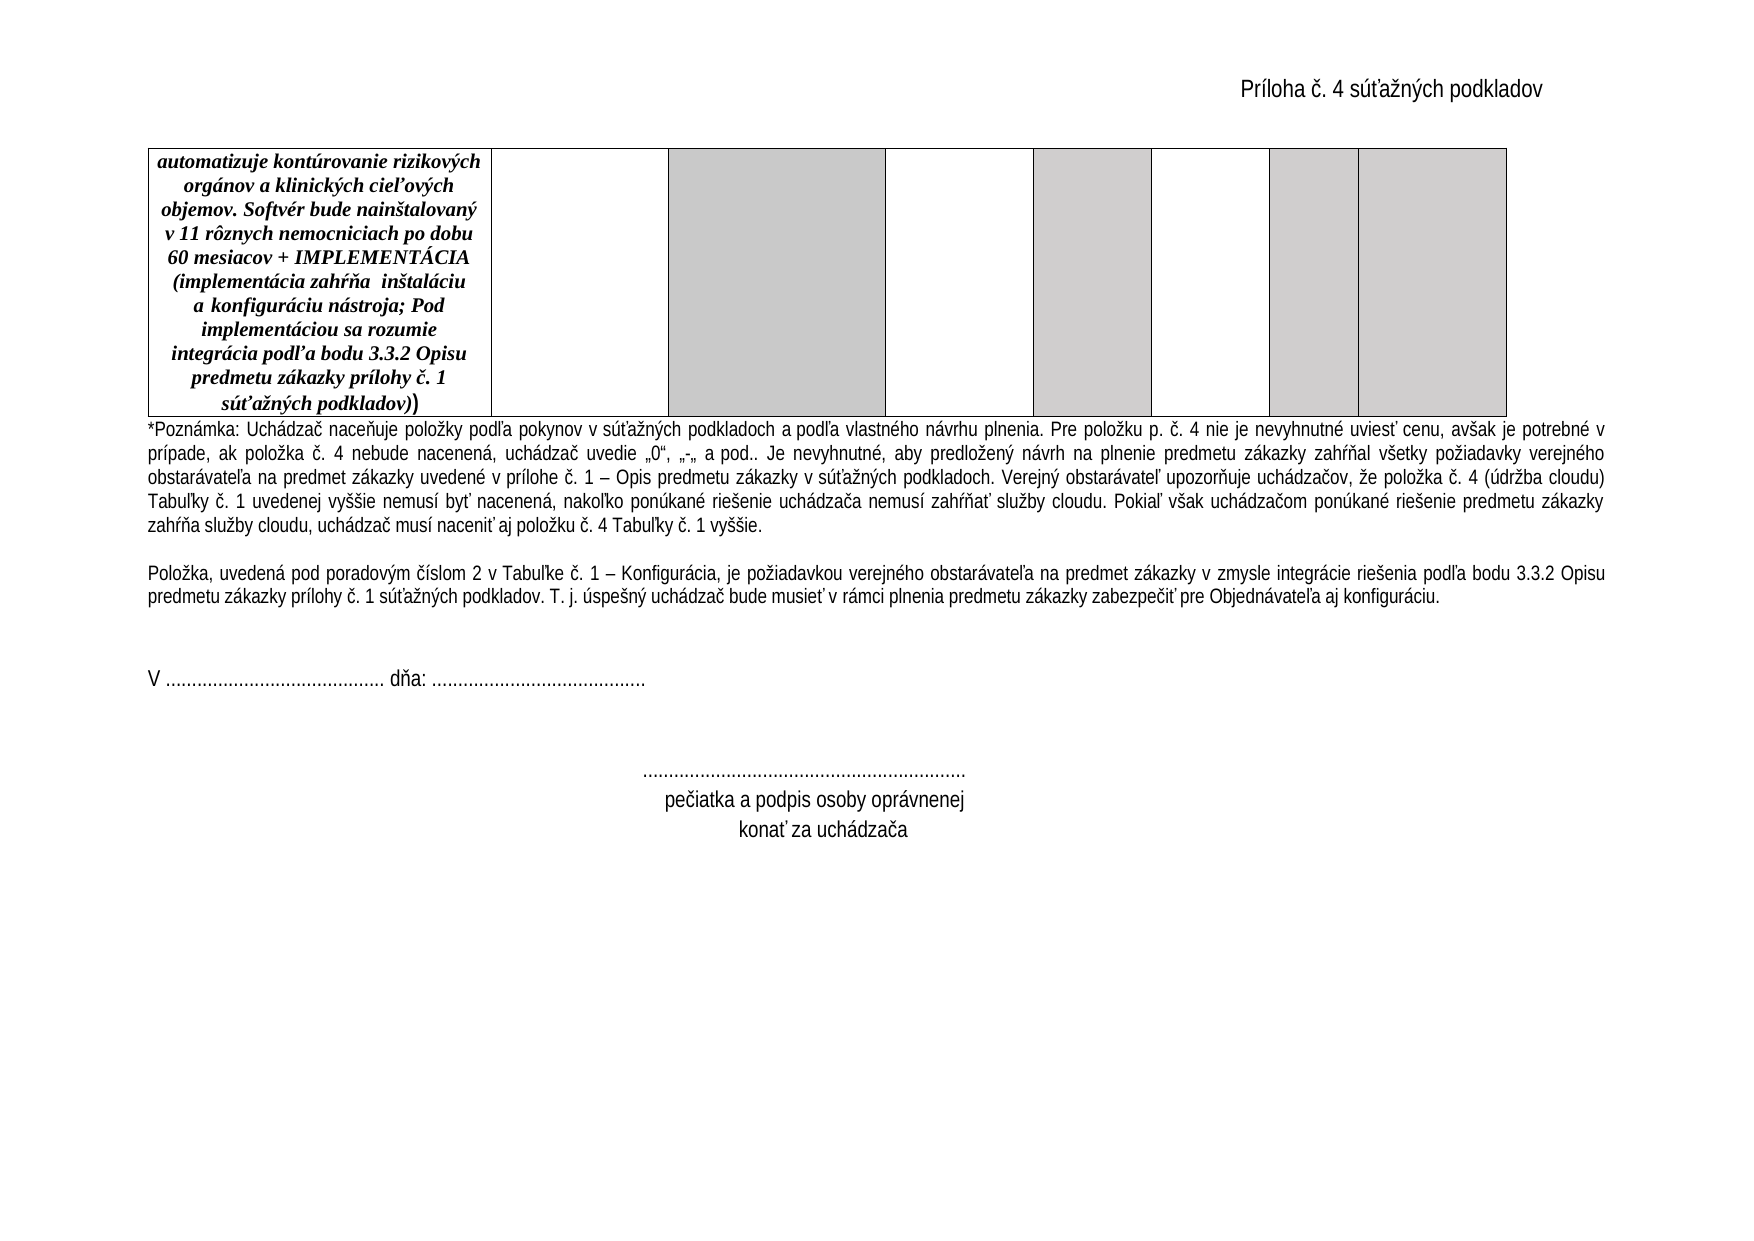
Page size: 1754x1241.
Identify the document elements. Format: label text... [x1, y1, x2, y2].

table_cell [492, 149, 668, 416]
table_cell [669, 149, 885, 416]
text V .......................................... dňa: ......................................... [148, 665, 1606, 691]
table_cell [1270, 149, 1358, 416]
text *Poznámka: Uchádzač naceňuje položky podľa pokynov v súťažných podkladoch a podľa vlastného návrhu plnenia. Pre položku p. č. 4 nie je nevyhnutné uviesť cenu, avšak je potrebné v prípade, ak položka č. 4 nebude nacenená, uchádzač uvedie „0“, „-„ a pod.. Je nevyhnutné, aby predložený návrh na plnenie predmetu zákazky zahŕňal všetky požiadavky verejného obstarávateľa na predmet zákazky uvedené v prílohe č. 1 – Opis predmetu zákazky v súťažných podkladoch. Verejný obstarávateľ upozorňuje uchádzačov, že položka č. 4 (údržba cloudu) Tabuľky č. 1 uvedenej vyššie nemusí byť nacenená, nakoľko ponúkané riešenie uchádzača nemusí zahŕňať služby cloudu. Pokiaľ však uchádzačom ponúkané riešenie predmetu zákazky zahŕňa služby cloudu, uchádzač musí naceniť aj položku č. 4 Tabuľky č. 1 vyššie. [148, 417, 1606, 536]
text konať za uchádzača [664, 816, 1606, 842]
table_cell [1034, 149, 1151, 416]
table_cell [1359, 149, 1506, 416]
text .............................................................. [590, 756, 1606, 782]
table_cell [1152, 149, 1269, 416]
text pečiatka a podpis osoby oprávnenej [664, 786, 1606, 812]
table_cell [886, 149, 1033, 416]
text Položka, uvedená pod poradovým číslom 2 v Tabuľke č. 1 – Konfigurácia, je požiadavkou verejného obstarávateľa na predmet zákazky v zmysle integrácie riešenia podľa bodu 3.3.2 Opisu predmetu zákazky prílohy č. 1 súťažných podkladov. T. j. úspešný uchádzač bude musieť v rámci plnenia predmetu zákazky zabezpečiť pre Objednávateľa aj konfiguráciu. [148, 560, 1606, 608]
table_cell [149, 149, 491, 416]
